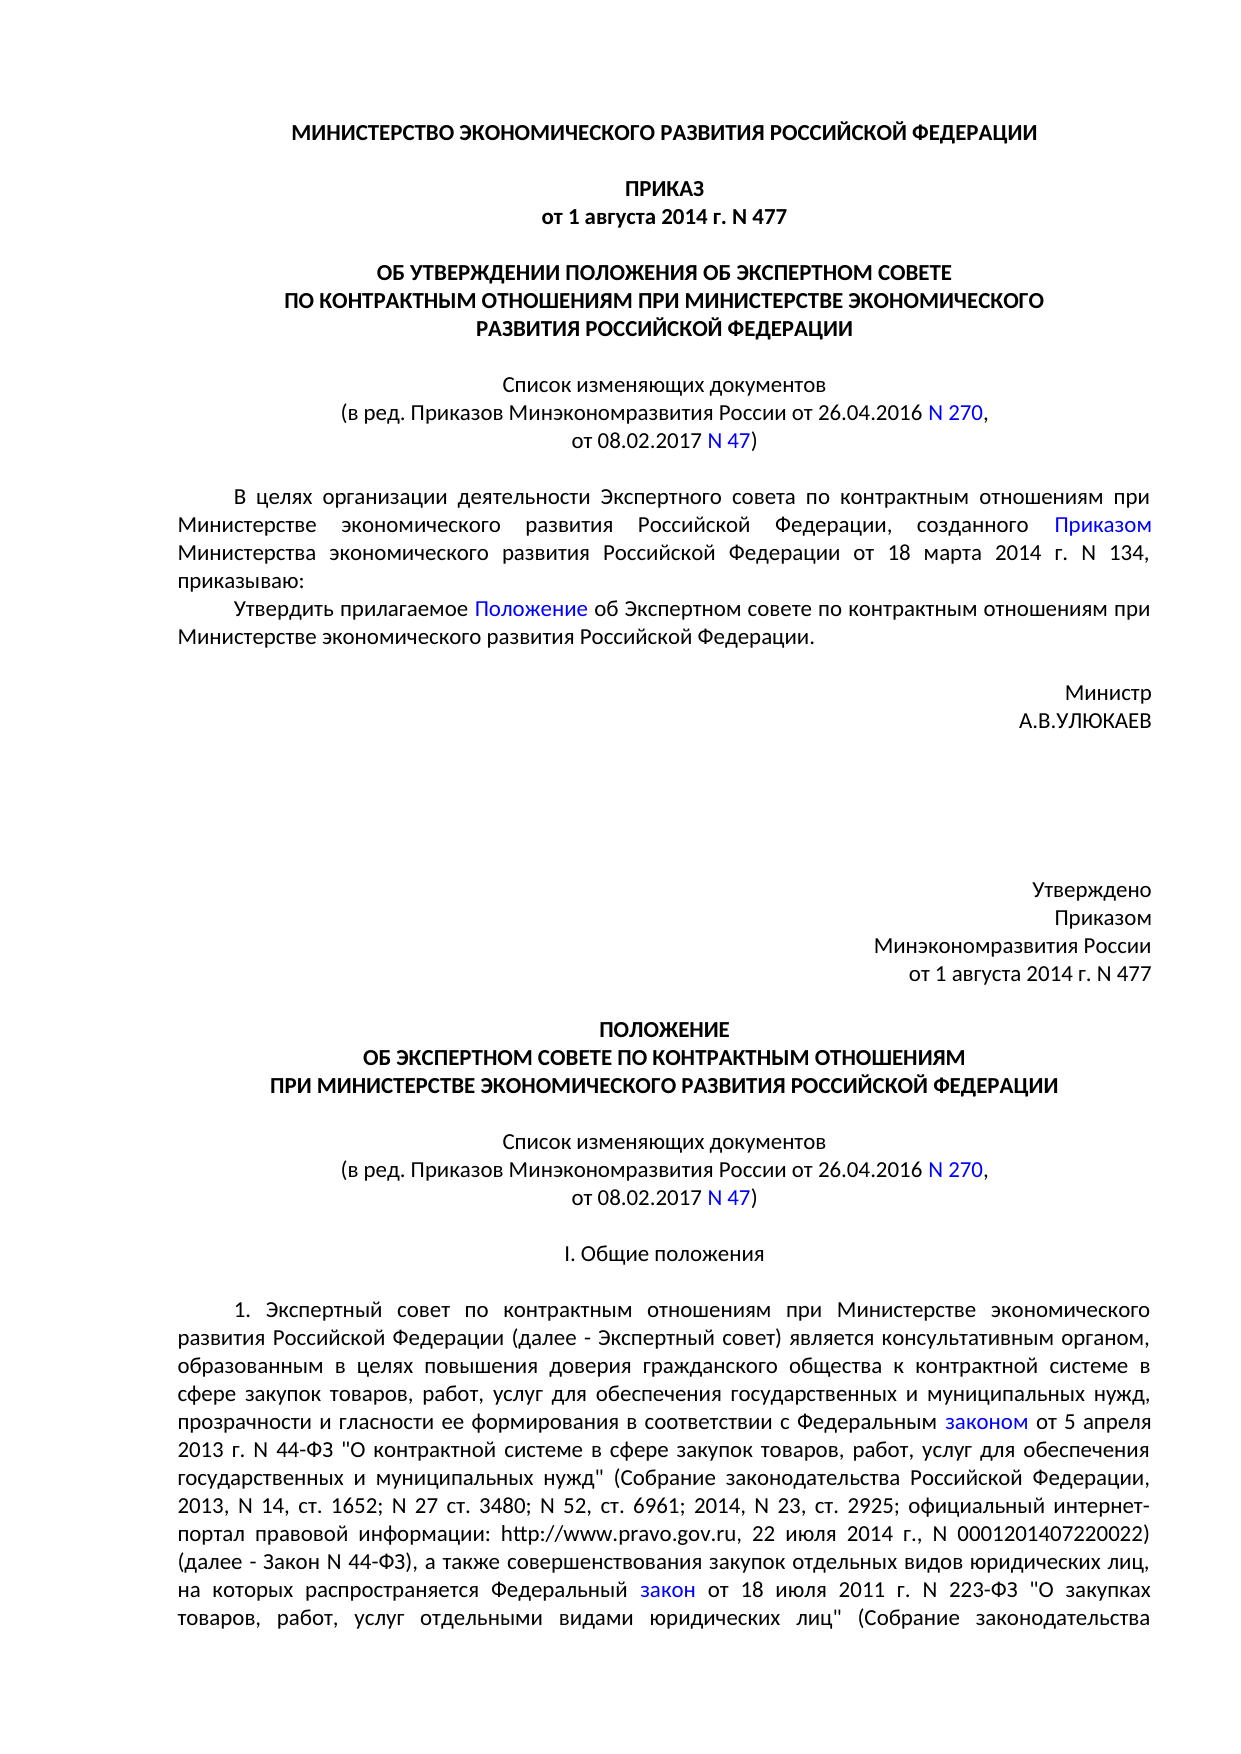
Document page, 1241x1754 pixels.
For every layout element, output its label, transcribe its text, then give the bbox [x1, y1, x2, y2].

title от 1 августа 2014 г. N 477 [177, 202, 1152, 230]
title ПОЛОЖЕНИЕ [177, 1015, 1152, 1043]
text от 08.02.2017 N 47) [177, 1183, 1152, 1211]
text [177, 1295, 1152, 1631]
text А.В.УЛЮКАЕВ [177, 707, 1152, 734]
title ПО КОНТРАКТНЫМ ОТНОШЕНИЯМ ПРИ МИНИСТЕРСТВЕ ЭКОНОМИЧЕСКОГО [177, 286, 1152, 314]
text Министр [177, 678, 1152, 707]
text от 1 августа 2014 г. N 477 [177, 959, 1152, 987]
title ПРИ МИНИСТЕРСТВЕ ЭКОНОМИЧЕСКОГО РАЗВИТИЯ РОССИЙСКОЙ ФЕДЕРАЦИИ [177, 1071, 1152, 1099]
text Приказом [177, 903, 1152, 931]
text Утвердить прилагаемое Положение об Экспертном совете по контрактным отношениям при Министерстве экономического развития Российской Федерации. [177, 594, 1152, 651]
title МИНИСТЕРСТВО ЭКОНОМИЧЕСКОГО РАЗВИТИЯ РОССИЙСКОЙ ФЕДЕРАЦИИ [177, 118, 1152, 146]
title РАЗВИТИЯ РОССИЙСКОЙ ФЕДЕРАЦИИ [177, 314, 1152, 342]
text от 08.02.2017 N 47) [177, 426, 1152, 454]
title ОБ УТВЕРЖДЕНИИ ПОЛОЖЕНИЯ ОБ ЭКСПЕРТНОМ СОВЕТЕ [177, 258, 1152, 286]
text Утверждено [177, 875, 1152, 903]
text Список изменяющих документов [177, 370, 1152, 398]
text В целях организации деятельности Экспертного совета по контрактным отношениям при Министерстве экономического развития Российской Федерации, созданного Приказом Министерства экономического развития Российской Федерации от 18 марта 2014 г. N 134, приказываю: [177, 482, 1152, 594]
title ОБ ЭКСПЕРТНОМ СОВЕТЕ ПО КОНТРАКТНЫМ ОТНОШЕНИЯМ [177, 1043, 1152, 1071]
text Список изменяющих документов [177, 1127, 1152, 1155]
text (в ред. Приказов Минэкономразвития России от 26.04.2016 N 270, [177, 1155, 1152, 1183]
text (в ред. Приказов Минэкономразвития России от 26.04.2016 N 270, [177, 398, 1152, 426]
title ПРИКАЗ [177, 174, 1152, 202]
text I. Общие положения [177, 1239, 1152, 1267]
text Минэкономразвития России [177, 931, 1152, 959]
